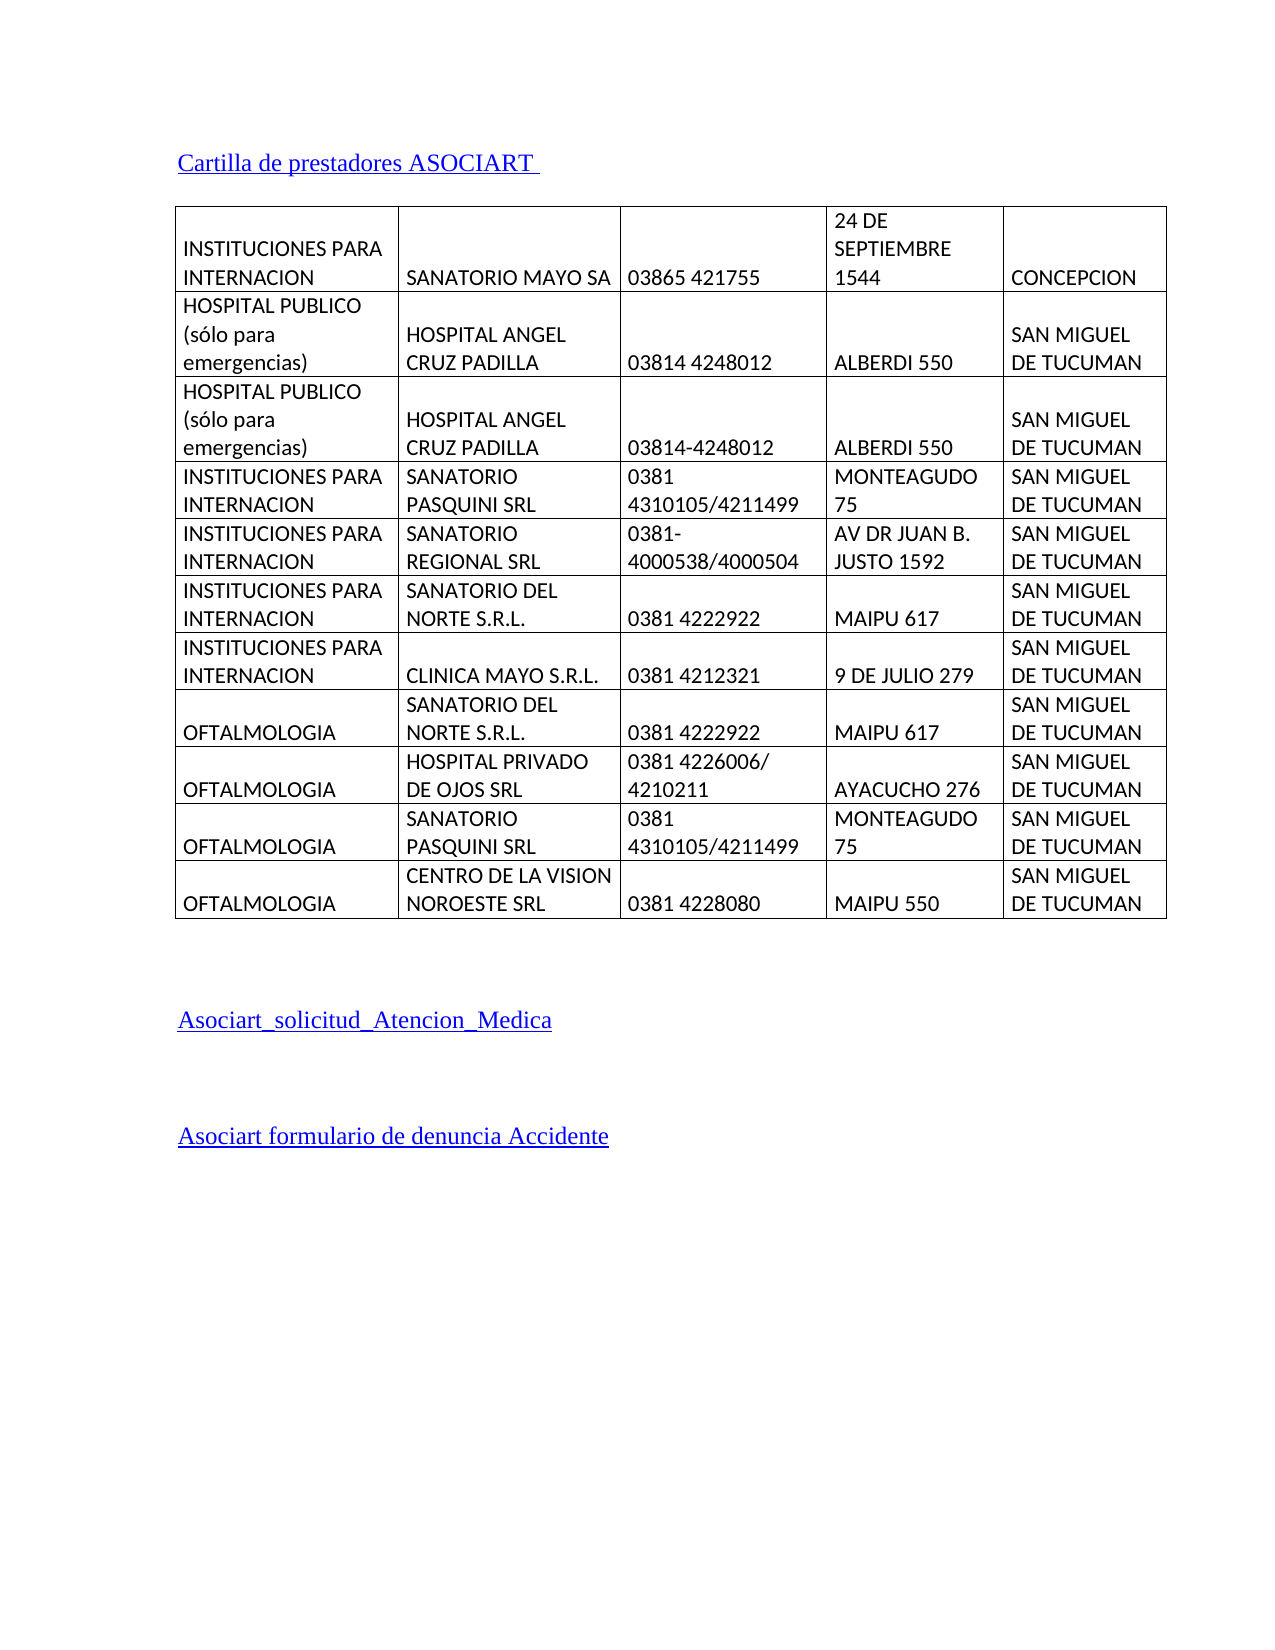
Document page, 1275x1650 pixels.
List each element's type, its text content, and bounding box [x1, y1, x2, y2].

table_cell SANATORIO PASQUINI SRL [399, 804, 620, 860]
table_cell INSTITUCIONES PARA INTERNACION [176, 576, 398, 632]
table_cell SAN MIGUEL DE TUCUMAN [1004, 633, 1166, 689]
table_cell SAN MIGUEL DE TUCUMAN [1004, 292, 1166, 376]
table_cell HOSPITAL PRIVADO DE OJOS SRL [399, 747, 620, 803]
table_cell INSTITUCIONES PARA INTERNACION [176, 462, 398, 518]
table_cell SANATORIO DEL NORTE S.R.L. [399, 576, 620, 632]
table_cell HOSPITAL ANGEL CRUZ PADILLA [399, 292, 620, 376]
table_header 03865 421755 [621, 207, 826, 291]
table_cell SANATORIO DEL NORTE S.R.L. [399, 690, 620, 746]
table_cell 0381-4000538/4000504 [621, 519, 826, 575]
table_header INSTITUCIONES PARA INTERNACION [176, 207, 398, 291]
table_cell SAN MIGUEL DE TUCUMAN [1004, 804, 1166, 860]
text Asociart_solicitud_Atencion_Medica [177, 1006, 1098, 1034]
table_cell 0381 4222922 [621, 576, 826, 632]
table_cell AYACUCHO 276 [827, 747, 1003, 803]
table_cell MONTEAGUDO 75 [827, 804, 1003, 860]
table_cell 0381 4212321 [621, 633, 826, 689]
table_cell 0381 4226006/ 4210211 [621, 747, 826, 803]
table_cell 9 DE JULIO 279 [827, 633, 1003, 689]
table_cell 0381 4222922 [621, 690, 826, 746]
table_cell HOSPITAL PUBLICO (sólo para emergencias) [176, 377, 398, 461]
table_cell HOSPITAL ANGEL CRUZ PADILLA [399, 377, 620, 461]
table_cell SAN MIGUEL DE TUCUMAN [1004, 377, 1166, 461]
table_cell SAN MIGUEL DE TUCUMAN [1004, 462, 1166, 518]
table_cell HOSPITAL PUBLICO (sólo para emergencias) [176, 292, 398, 376]
table_cell 0381 4228080 [621, 861, 826, 917]
table_cell SANATORIO REGIONAL SRL [399, 519, 620, 575]
table_cell CLINICA MAYO S.R.L. [399, 633, 620, 689]
table_cell 0381 4310105/4211499 [621, 804, 826, 860]
table_cell ALBERDI 550 [827, 292, 1003, 376]
table_cell SANATORIO PASQUINI SRL [399, 462, 620, 518]
table_cell SAN MIGUEL DE TUCUMAN [1004, 747, 1166, 803]
table_cell SAN MIGUEL DE TUCUMAN [1004, 861, 1166, 917]
table_cell OFTALMOLOGIA [176, 747, 398, 803]
table_cell MAIPU 617 [827, 690, 1003, 746]
table_header 24 DE SEPTIEMBRE 1544 [827, 207, 1003, 291]
table_cell OFTALMOLOGIA [176, 690, 398, 746]
table_cell MONTEAGUDO 75 [827, 462, 1003, 518]
text Asociart formulario de denuncia Accidente [177, 1121, 1098, 1150]
table_cell 03814-4248012 [621, 377, 826, 461]
table_cell INSTITUCIONES PARA INTERNACION [176, 519, 398, 575]
table_cell SAN MIGUEL DE TUCUMAN [1004, 576, 1166, 632]
table_cell ALBERDI 550 [827, 377, 1003, 461]
table_cell INSTITUCIONES PARA INTERNACION [176, 633, 398, 689]
table_cell 03814 4248012 [621, 292, 826, 376]
table_cell CENTRO DE LA VISION NOROESTE SRL [399, 861, 620, 917]
table_cell 0381 4310105/4211499 [621, 462, 826, 518]
table_cell OFTALMOLOGIA [176, 804, 398, 860]
table_header CONCEPCION [1004, 207, 1166, 291]
table_header SANATORIO MAYO SA [399, 207, 620, 291]
table_cell OFTALMOLOGIA [176, 861, 398, 917]
table_cell AV DR JUAN B. JUSTO 1592 [827, 519, 1003, 575]
text Cartilla de prestadores ASOCIART [177, 148, 1098, 176]
table_cell MAIPU 550 [827, 861, 1003, 917]
table_cell MAIPU 617 [827, 576, 1003, 632]
table_cell SAN MIGUEL DE TUCUMAN [1004, 690, 1166, 746]
table_cell SAN MIGUEL DE TUCUMAN [1004, 519, 1166, 575]
